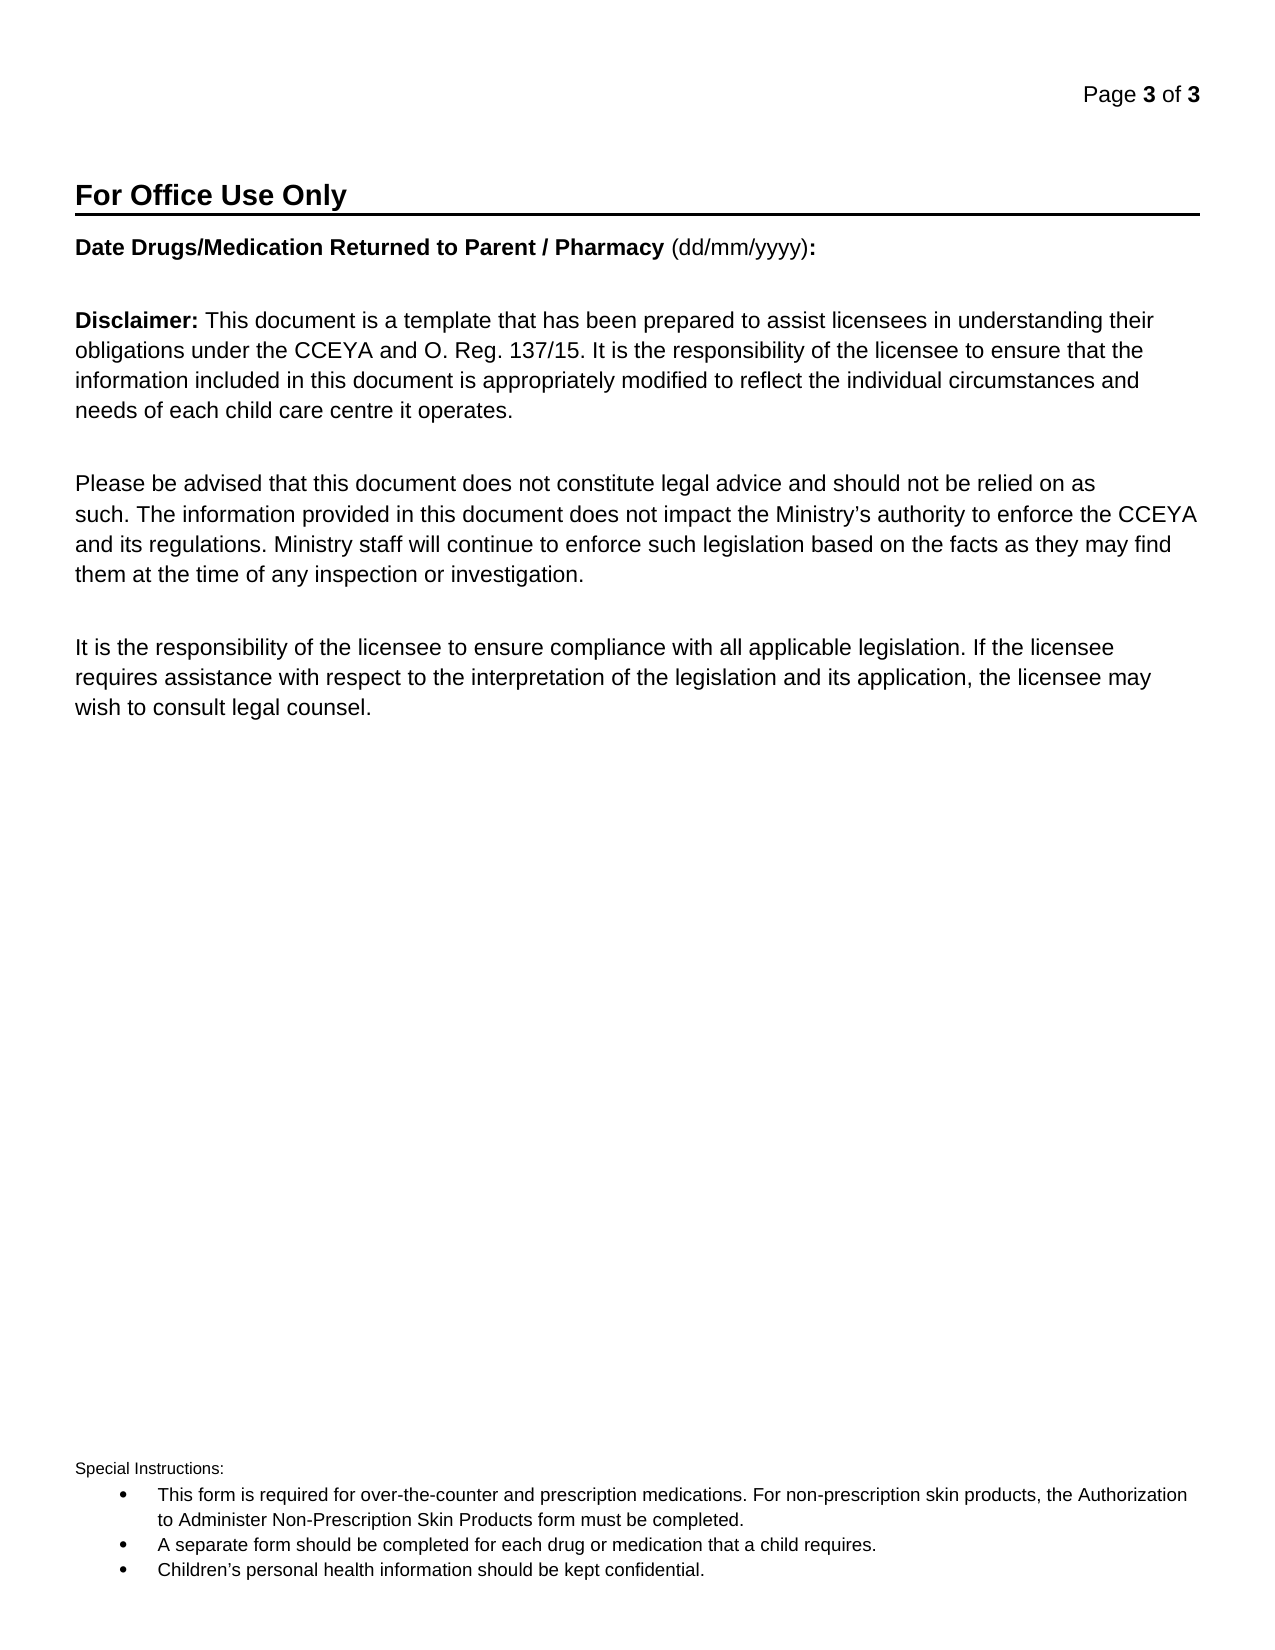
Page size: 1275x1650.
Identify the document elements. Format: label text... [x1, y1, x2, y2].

text Date Drugs/Medication Returned to Parent / Pharmacy (dd/mm/yyyy): [75, 234, 1200, 260]
text Please be advised that this document does not constitute legal advice and should not be relied on as such. The information provided in this document does not impact the Ministry’s authority to enforce the CCEYA and its regulations. Ministry staff will continue to enforce such legislation based on the facts as they may find them at the time of any inspection or investigation. [75, 470, 1200, 587]
subtitle For Office Use Only [75, 178, 1200, 213]
text It is the responsibility of the licensee to ensure compliance with all applicable legislation. If the licensee requires assistance with respect to the interpretation of the legislation and its application, the licensee may wish to consult legal counsel. [75, 634, 1200, 721]
text Disclaimer: This document is a template that has been prepared to assist licensees in understanding their obligations under the CCEYA and O. Reg. 137/15. It is the responsibility of the licensee to ensure that the information included in this document is appropriately modified to reflect the individual circumstances and needs of each child care centre it operates. [75, 307, 1200, 424]
